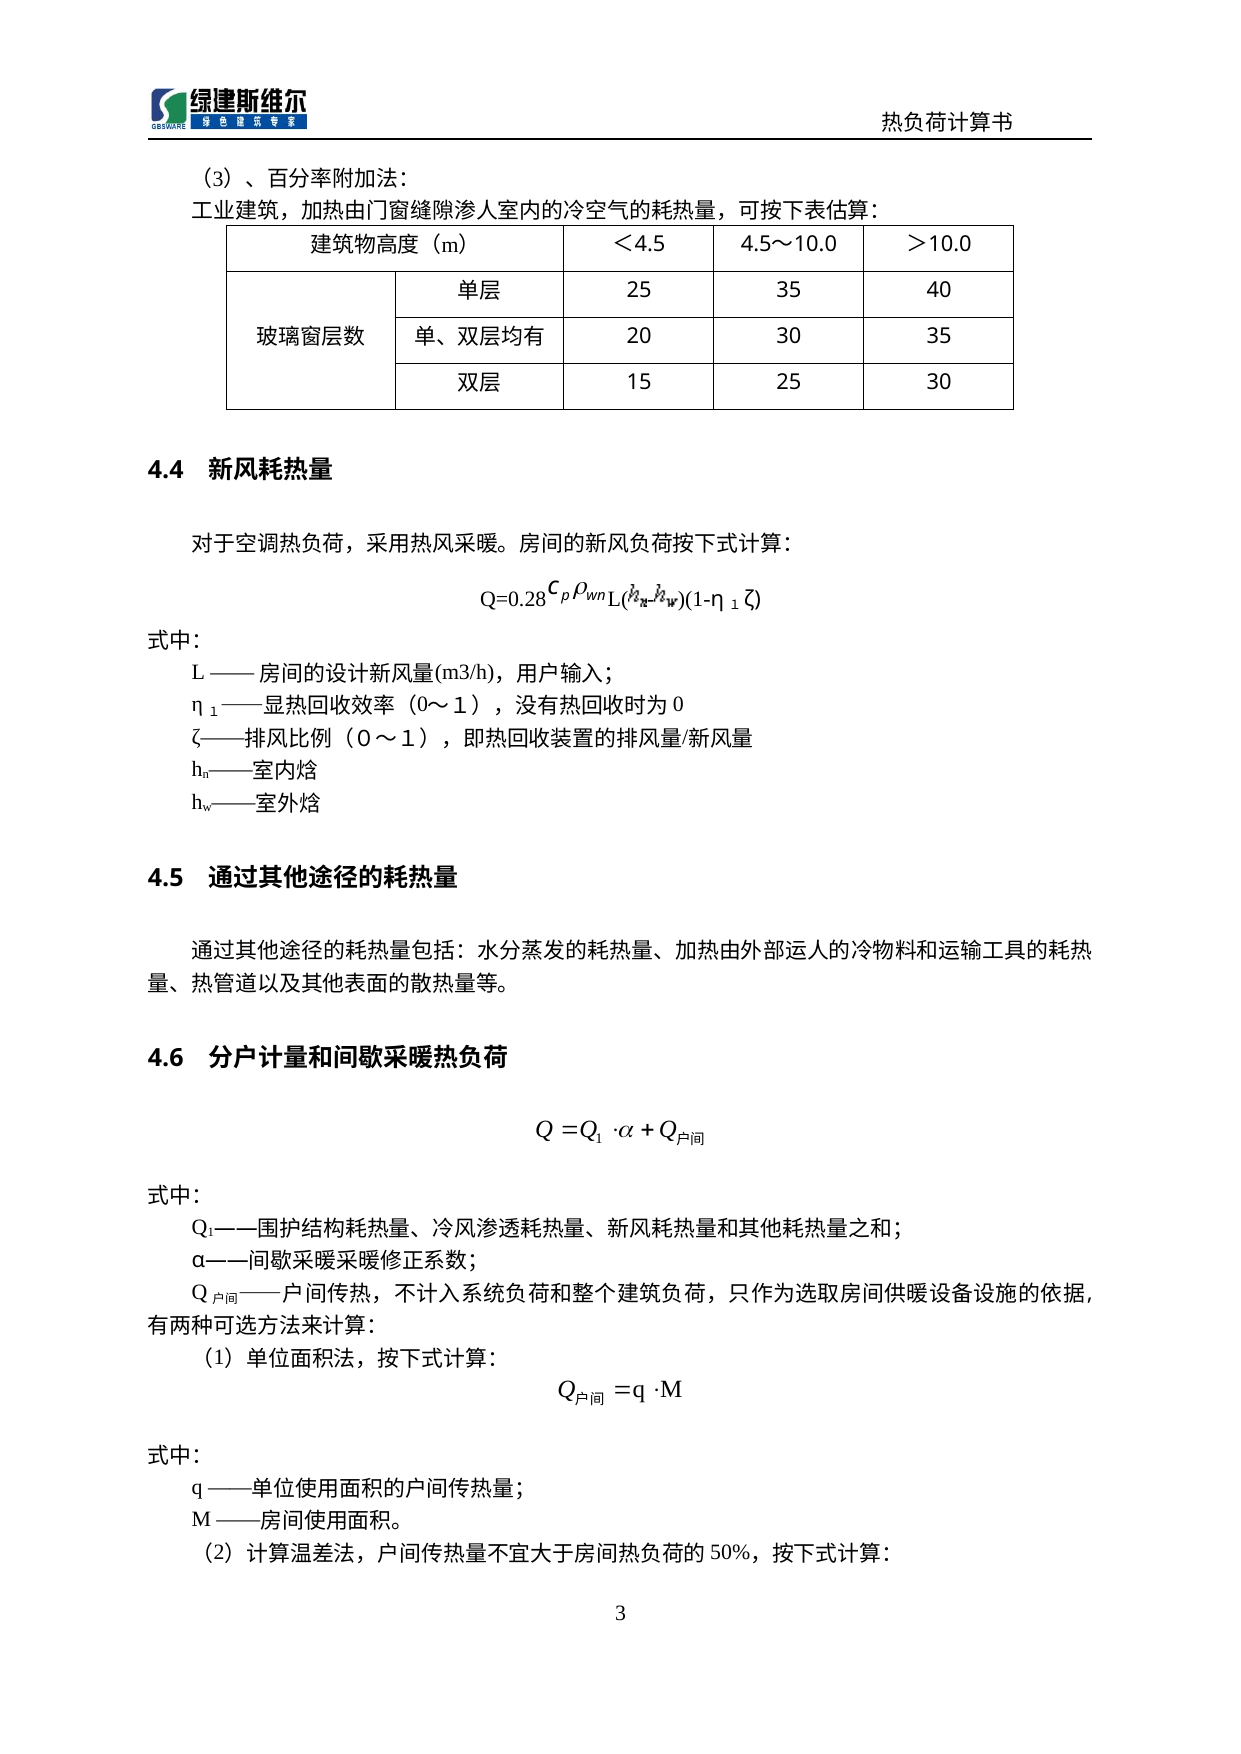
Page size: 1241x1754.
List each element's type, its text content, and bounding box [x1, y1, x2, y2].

text Q户间——户间传热，不计入系统负荷和整个建筑负荷，只作为选取房间供暖设备设施的依据,有两种可选方法来计算： [148, 1275, 1092, 1340]
table_cell 单层 [396, 272, 563, 317]
text 工业建筑，加热由门窗缝隙渗人室内的冷空气的耗热量，可按下表估算： [148, 193, 1092, 225]
table_header ＜4.5 [564, 226, 713, 271]
text Q1——围护结构耗热量、冷风渗透耗热量、新风耗热量和其他耗热量之和； [148, 1210, 1092, 1243]
picture [628, 584, 647, 607]
text （1）单位面积法，按下式计算： [148, 1340, 1092, 1373]
text 式中： [148, 1438, 1092, 1470]
text 对于空调热负荷，采用热风采暖。房间的新风负荷按下式计算： [148, 525, 1092, 558]
text η１——显热回收效率（0～１），没有热回收时为0 [148, 688, 1092, 720]
table_header 建筑物高度（m） [227, 226, 563, 271]
text ζ——排风比例（０～１），即热回收装置的排风量/新风量 [148, 720, 1092, 753]
table_header 4.5～10.0 [714, 226, 863, 271]
text 式中： [148, 623, 1092, 655]
table_cell 30 [714, 318, 863, 363]
text （2）计算温差法，户间传热量不宜大于房间热负荷的50%，按下式计算： [148, 1535, 1092, 1568]
table_cell 35 [864, 318, 1013, 363]
text hw——室外焓 [148, 785, 1092, 818]
subtitle 分户计量和间歇采暖热负荷 [148, 1023, 1092, 1088]
picture [147, 88, 308, 130]
table_cell 20 [564, 318, 713, 363]
text α——间歇采暖采暖修正系数； [148, 1243, 1092, 1275]
table_cell 25 [564, 272, 713, 317]
table_cell 双层 [396, 364, 563, 409]
text 式中： [148, 1178, 1092, 1210]
text hn——室内焓 [148, 753, 1092, 785]
text L —— 房间的设计新风量(m3/h)，用户输入； [148, 655, 1092, 688]
table_cell 35 [714, 272, 863, 317]
table_cell 25 [714, 364, 863, 409]
text Q=0.28L(-)(1-η１ζ) [148, 558, 1092, 623]
table_cell 单、双层均有 [396, 318, 563, 363]
text （3）、百分率附加法： [148, 160, 1092, 193]
text 通过其他途径的耗热量包括：水分蒸发的耗热量、加热由外部运人的冷物料和运输工具的耗热量、热管道以及其他表面的散热量等。 [148, 933, 1092, 998]
table_cell 玻璃窗层数 [227, 272, 395, 409]
picture [654, 584, 678, 607]
text M ——房间使用面积。 [148, 1503, 1092, 1535]
text q ——单位使用面积的户间传热量； [148, 1470, 1092, 1503]
subtitle 通过其他途径的耗热量 [148, 843, 1092, 908]
table_cell 15 [564, 364, 713, 409]
table_cell 30 [864, 364, 1013, 409]
subtitle 新风耗热量 [148, 435, 1092, 500]
table_cell 40 [864, 272, 1013, 317]
table_header ＞10.0 [864, 226, 1013, 271]
